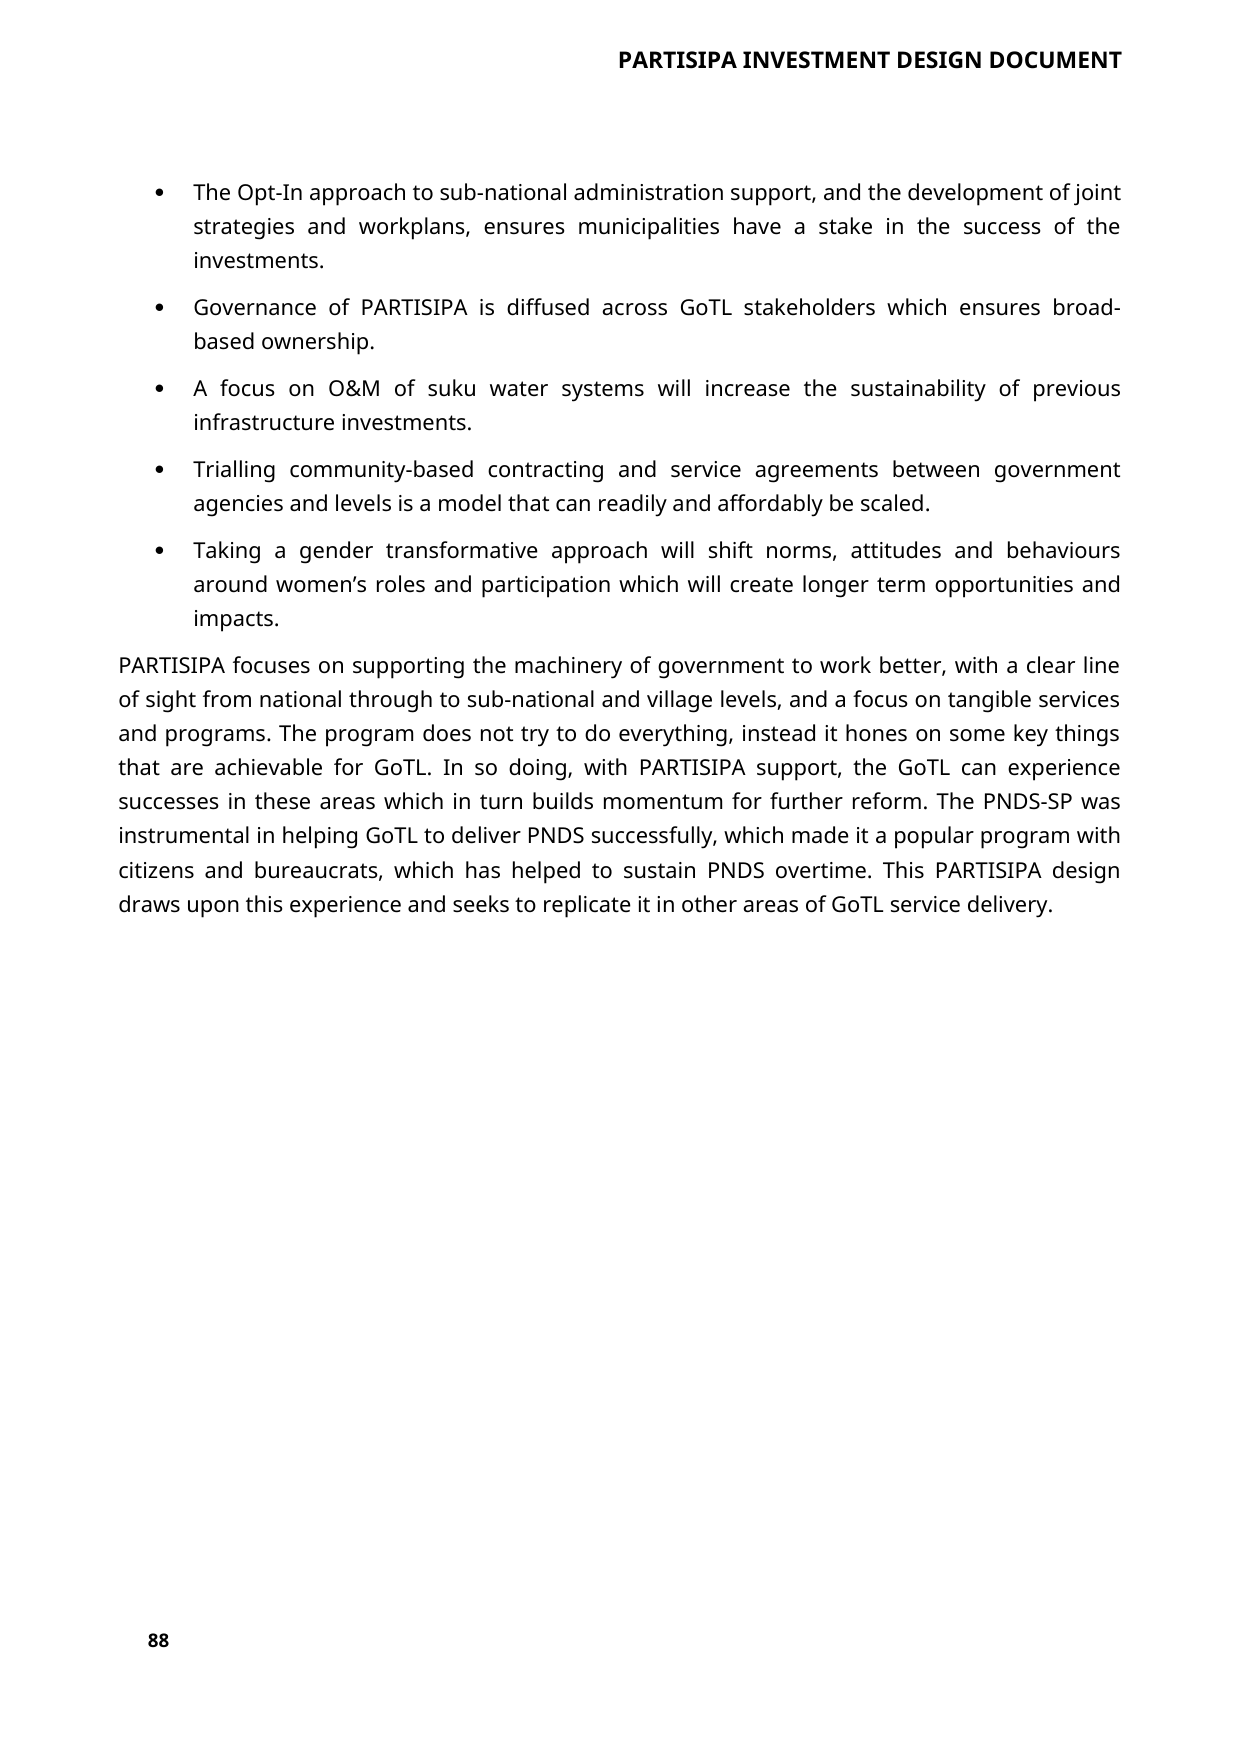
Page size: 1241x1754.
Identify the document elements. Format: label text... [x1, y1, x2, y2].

list Trialling community-based contracting and service agreements between government agencies and levels is a model that can readily and affordably be scaled. [156, 454, 1122, 518]
list A focus on O&M of suku water systems will increase the sustainability of previous infrastructure investments. [156, 373, 1122, 437]
list Taking a gender transformative approach will shift norms, attitudes and behaviours around women’s roles and participation which will create longer term opportunities and impacts. [156, 535, 1122, 633]
list The Opt-In approach to sub-national administration support, and the development of joint strategies and workplans, ensures municipalities have a stake in the success of the investments. [156, 177, 1122, 275]
list Governance of PARTISIPA is diffused across GoTL stakeholders which ensures broad-based ownership. [156, 292, 1122, 356]
text PARTISIPA focuses on supporting the machinery of government to work better, with a clear line of sight from national through to sub-national and village levels, and a focus on tangible services and programs. The program does not try to do everything, instead it hones on some key things that are achievable for GoTL. In so doing, with PARTISIPA support, the GoTL can experience successes in these areas which in turn builds momentum for further reform. The PNDS-SP was instrumental in helping GoTL to deliver PNDS successfully, which made it a popular program with citizens and bureaucrats, which has helped to sustain PNDS overtime. This PARTISIPA design draws upon this experience and seeks to replicate it in other areas of GoTL service delivery. [118, 650, 1122, 919]
